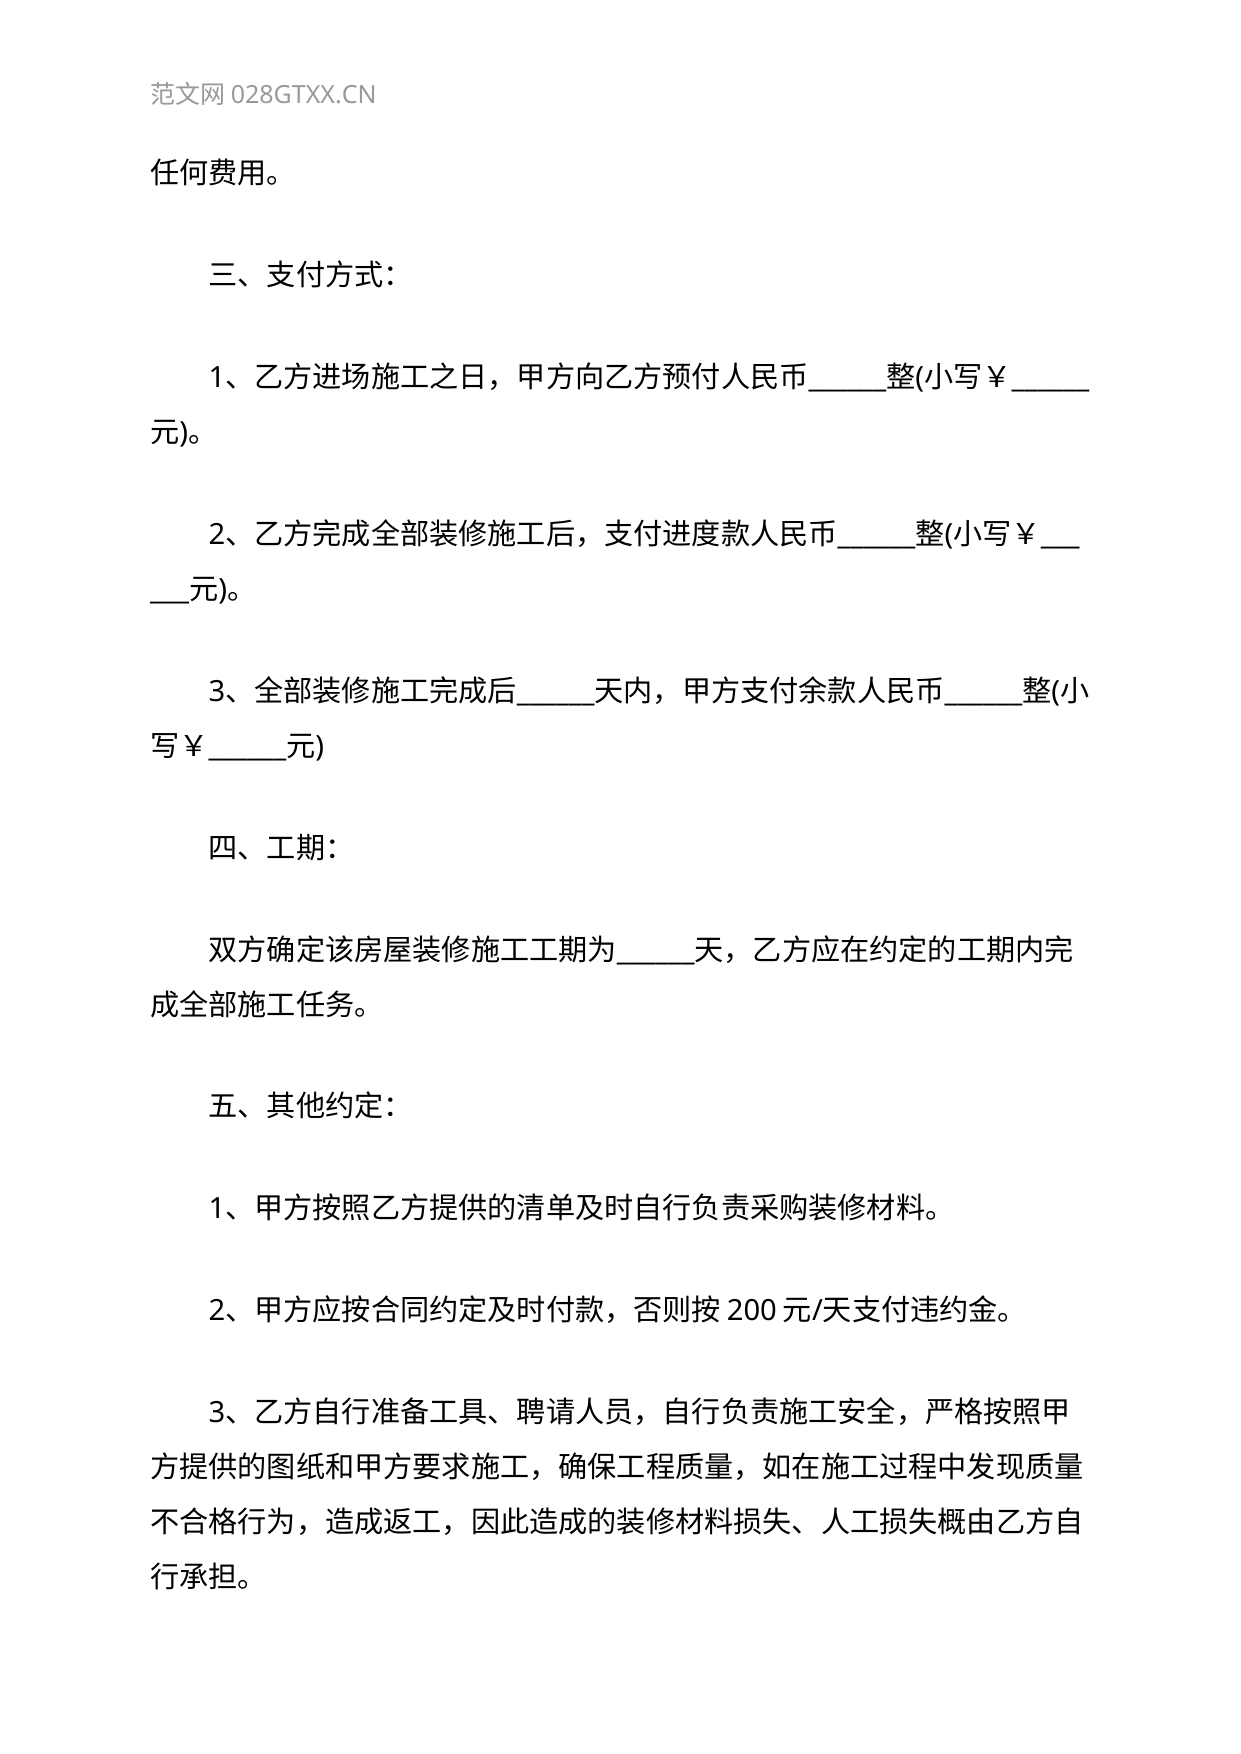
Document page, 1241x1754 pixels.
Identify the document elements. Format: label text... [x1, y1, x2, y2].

text 四、工期： [150, 824, 1090, 867]
text 3、全部装修施工完成后______天内，甲方支付余款人民币______整(小写￥______元) [150, 667, 1090, 765]
text 五、其他约定： [150, 1083, 1090, 1125]
text 3、乙方自行准备工具、聘请人员，自行负责施工安全，严格按照甲方提供的图纸和甲方要求施工，确保工程质量，如在施工过程中发现质量不合格行为，造成返工，因此造成的装修材料损失、人工损失概由乙方自行承担。 [150, 1389, 1090, 1596]
text 2、甲方应按合同约定及时付款，否则按200元/天支付违约金。 [150, 1287, 1090, 1329]
text 2、乙方完成全部装修施工后，支付进度款人民币______整(小写￥______元)。 [150, 511, 1090, 608]
text 三、支付方式： [150, 252, 1090, 294]
text 双方确定该房屋装修施工工期为______天，乙方应在约定的工期内完成全部施工任务。 [150, 926, 1090, 1023]
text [150, 150, 1090, 192]
text 1、甲方按照乙方提供的清单及时自行负责采购装修材料。 [150, 1185, 1090, 1227]
text 1、乙方进场施工之日，甲方向乙方预付人民币______整(小写￥______元)。 [150, 353, 1090, 451]
